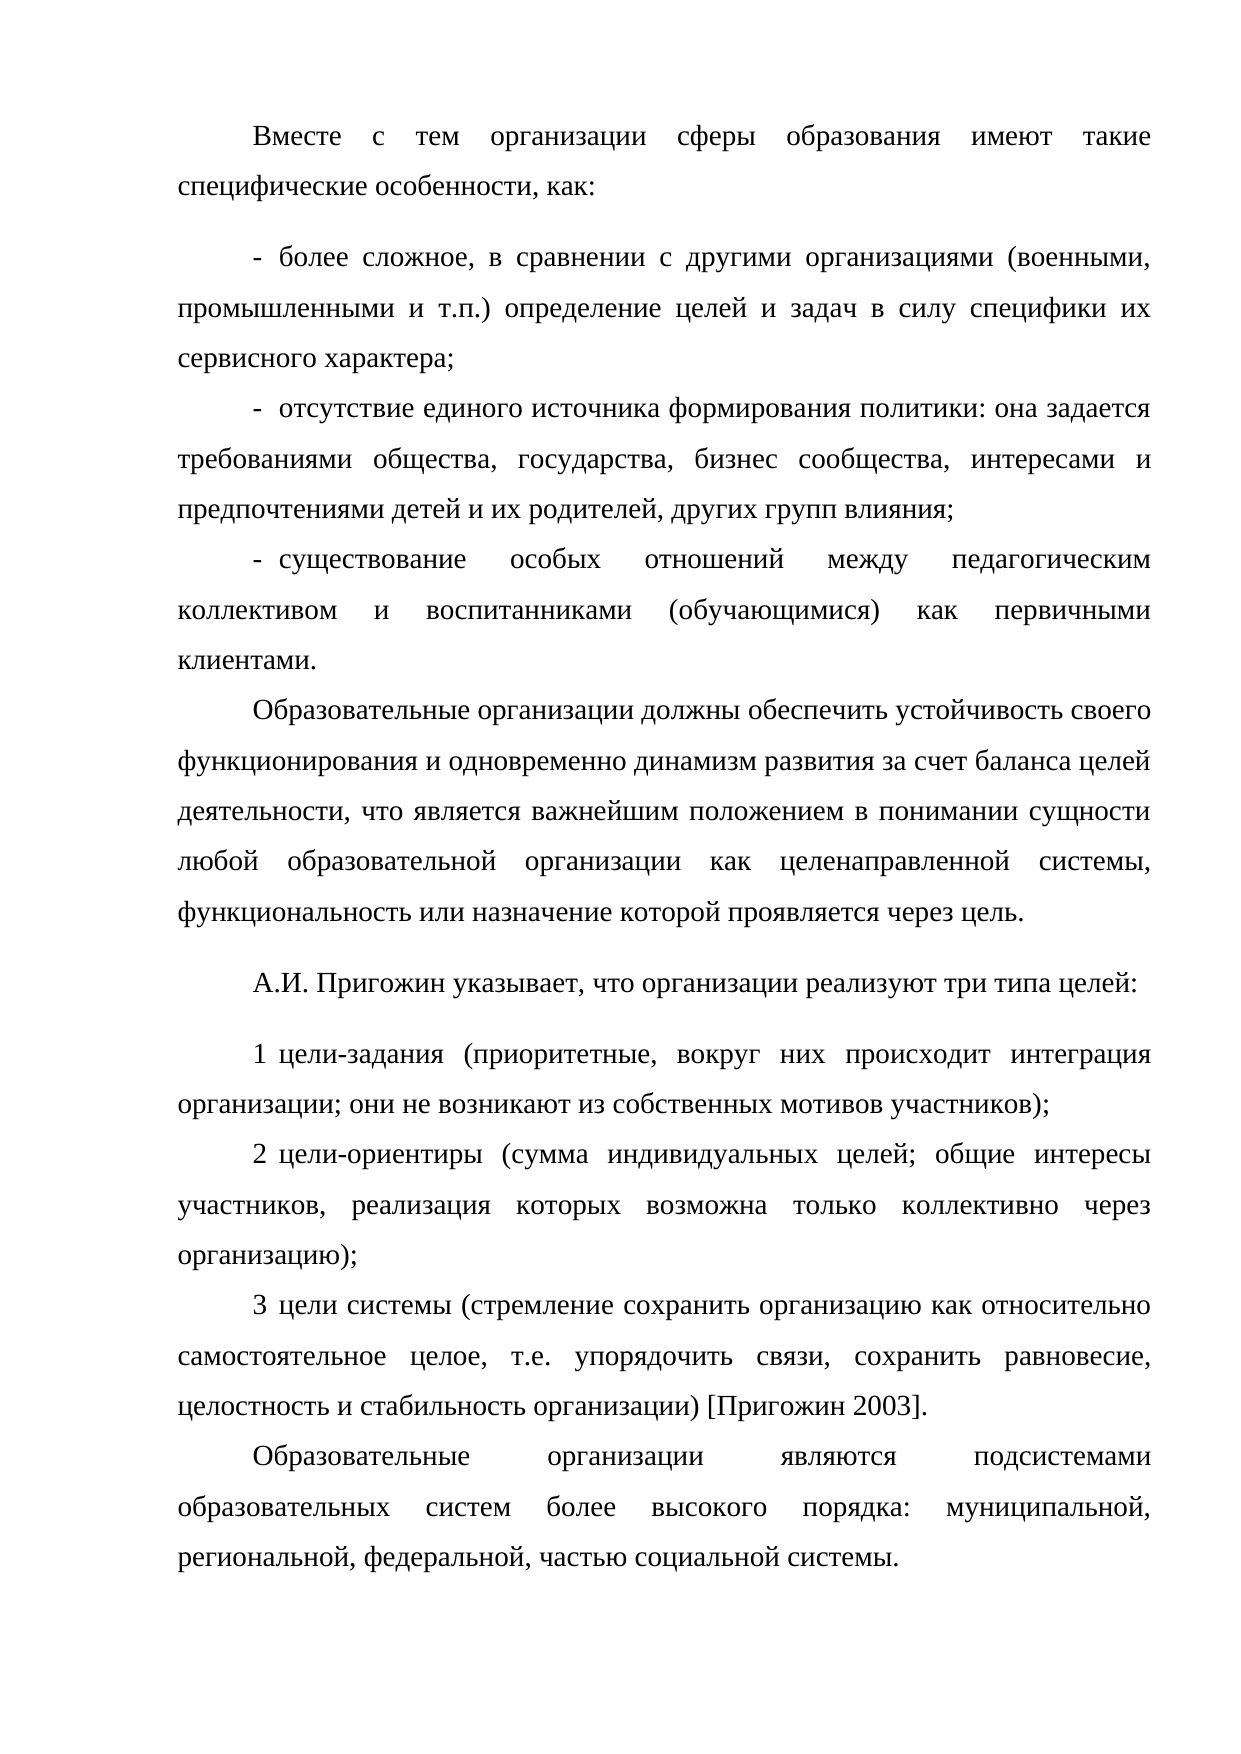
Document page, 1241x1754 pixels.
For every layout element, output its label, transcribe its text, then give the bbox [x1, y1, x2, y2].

text Образовательные организации должны обеспечить устойчивость своего функционирования и одновременно динамизм развития за счет баланса целей деятельности, что является важнейшим положением в понимании сущности любой образовательной организации как целенаправленной системы, функциональность или назначение которой проявляется через цель. [177, 692, 1152, 927]
list цели системы (стремление сохранить организацию как относительно самостоятельное целое, т.е. упорядочить связи, сохранить равновесие, целостность и стабильность организации) [Пригожин 2003]. [177, 1287, 1152, 1422]
list цели-задания (приоритетные, вокруг них происходит интеграция организации; они не возникают из собственных мотивов участников); [177, 1036, 1152, 1120]
text Образовательные организации являются подсистемами образовательных систем более высокого порядка: муниципальной, региональной, федеральной, частью социальной системы. [177, 1438, 1152, 1573]
list существование особых отношений между педагогическим коллективом и воспитанниками (обучающимися) как первичными клиентами. [177, 541, 1152, 676]
list отсутствие единого источника формирования политики: она задается требованиями общества, государства, бизнес сообщества, интересами и предпочтениями детей и их родителей, других групп влияния; [177, 391, 1152, 525]
list более сложное, в сравнении с другими организациями (военными, промышленными и т.п.) определение целей и задач в силу специфики их сервисного характера; [177, 239, 1152, 374]
text Вместе с тем организации сферы образования имеют такие специфические особенности, как: [177, 118, 1152, 202]
text А.И. Пригожин указывает, что организации реализуют три типа целей: [177, 965, 1152, 998]
list цели-ориентиры (сумма индивидуальных целей; общие интересы участников, реализация которых возможна только коллективно через организацию); [177, 1137, 1152, 1271]
